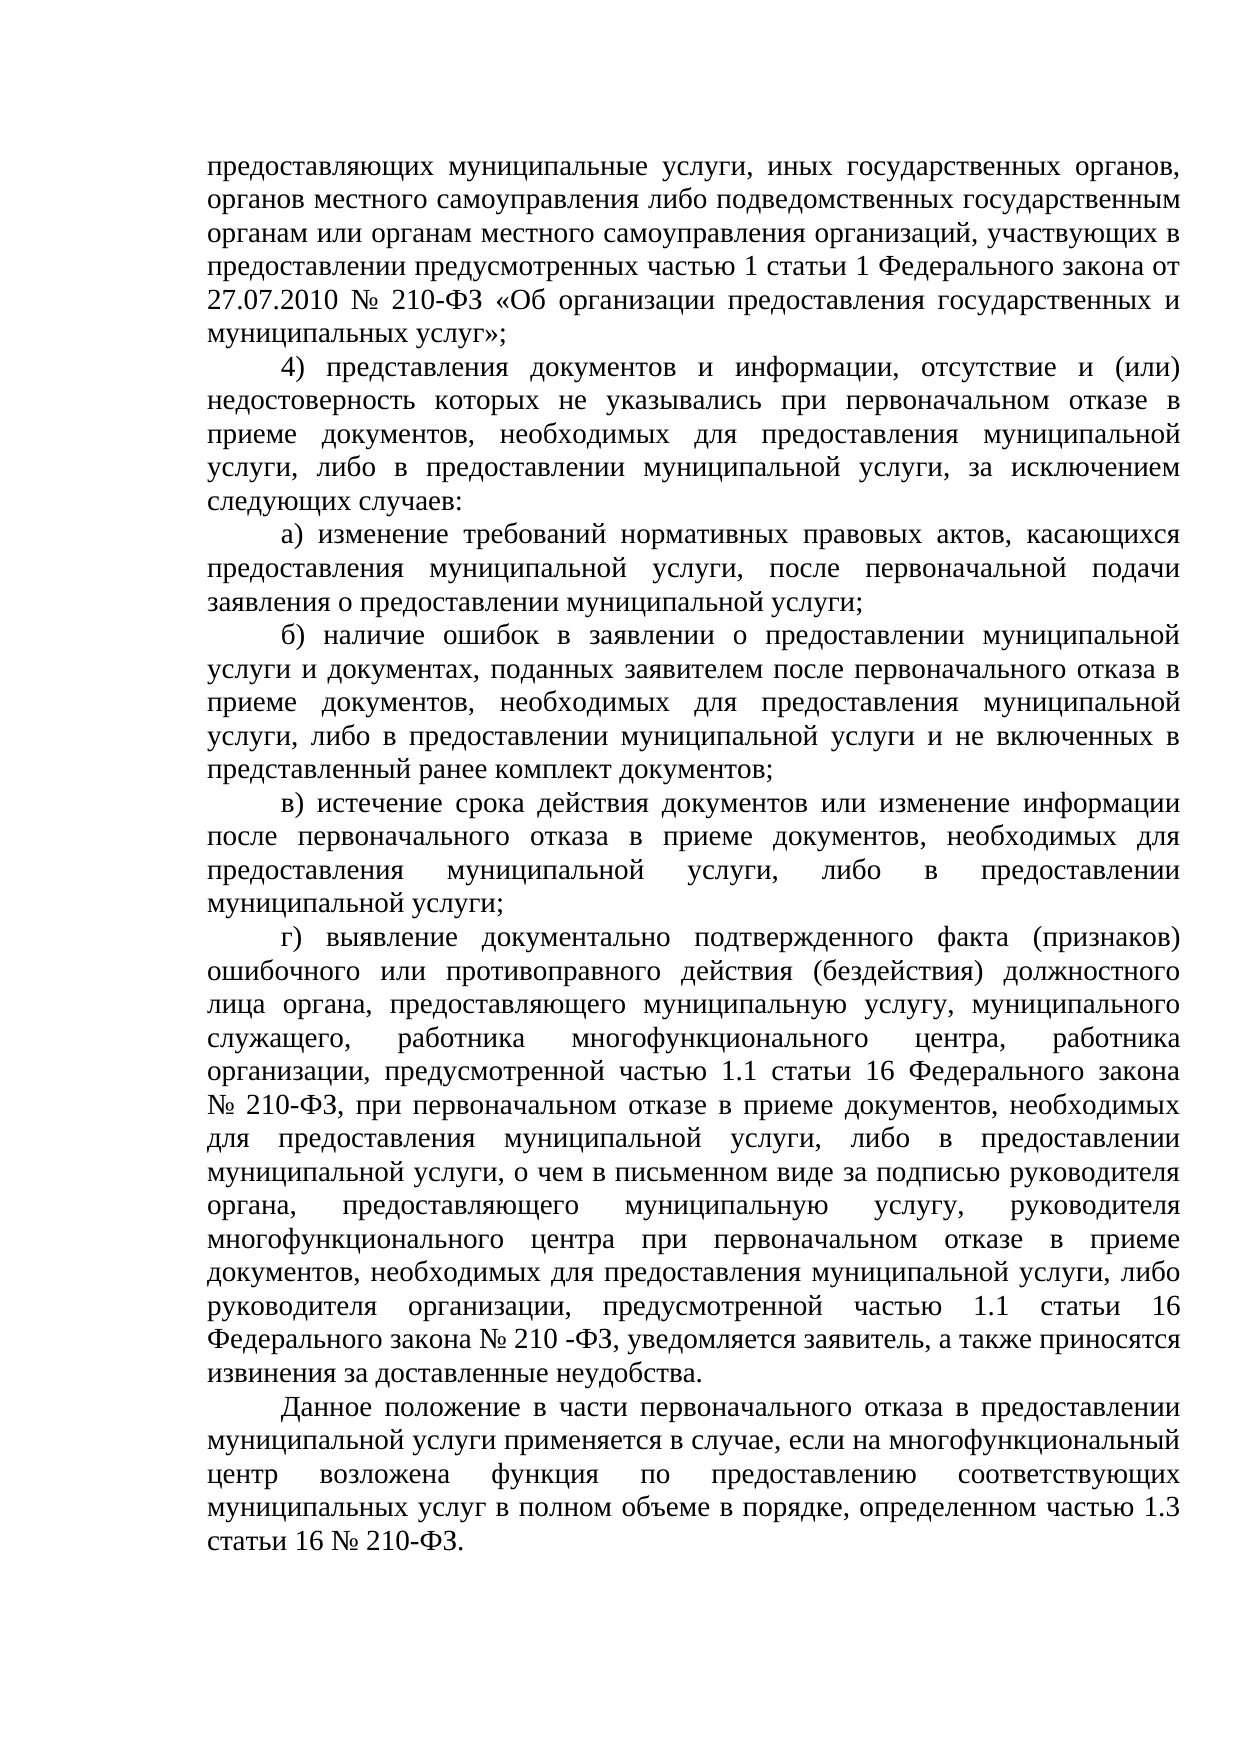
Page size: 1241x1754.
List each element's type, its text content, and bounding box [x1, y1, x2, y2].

text а) изменение требований нормативных правовых актов, касающихся предоставления муниципальной услуги, после первоначальной подачи заявления о предоставлении муниципальной услуги; [207, 517, 1181, 617]
text г) выявление документально подтвержденного факта (признаков) ошибочного или противоправного действия (бездействия) должностного лица органа, предоставляющего муниципальную услугу, муниципального служащего, работника многофункционального центра, работника организации, предусмотренной частью 1.1 статьи 16 Федерального закона № 210-ФЗ, при первоначальном отказе в приеме документов, необходимых для предоставления муниципальной услуги, либо в предоставлении муниципальной услуги, о чем в письменном виде за подписью руководителя органа, предоставляющего муниципальную услугу, руководителя многофункционального центра при первоначальном отказе в приеме документов, необходимых для предоставления муниципальной услуги, либо руководителя организации, предусмотренной частью 1.1 статьи 16 Федерального закона № 210 -ФЗ, уведомляется заявитель, а также приносятся извинения за доставленные неудобства. [207, 919, 1181, 1389]
text Данное положение в части первоначального отказа в предоставлении муниципальной услуги применяется в случае, если на многофункциональный центр возложена функция по предоставлению соответствующих муниципальных услуг в полном объеме в порядке, определенном частью 1.3 статьи 16 № 210-ФЗ. [207, 1389, 1181, 1556]
text б) наличие ошибок в заявлении о предоставлении муниципальной услуги и документах, поданных заявителем после первоначального отказа в приеме документов, необходимых для предоставления муниципальной услуги, либо в предоставлении муниципальной услуги и не включенных в представленный ранее комплект документов; [207, 617, 1181, 785]
text в) истечение срока действия документов или изменение информации после первоначального отказа в приеме документов, необходимых для предоставления муниципальной услуги, либо в предоставлении муниципальной услуги; [207, 785, 1181, 919]
text 4) представления документов и информации, отсутствие и (или) недостоверность которых не указывались при первоначальном отказе в приеме документов, необходимых для предоставления муниципальной услуги, либо в предоставлении муниципальной услуги, за исключением следующих случаев: [207, 349, 1181, 517]
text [207, 148, 1181, 349]
